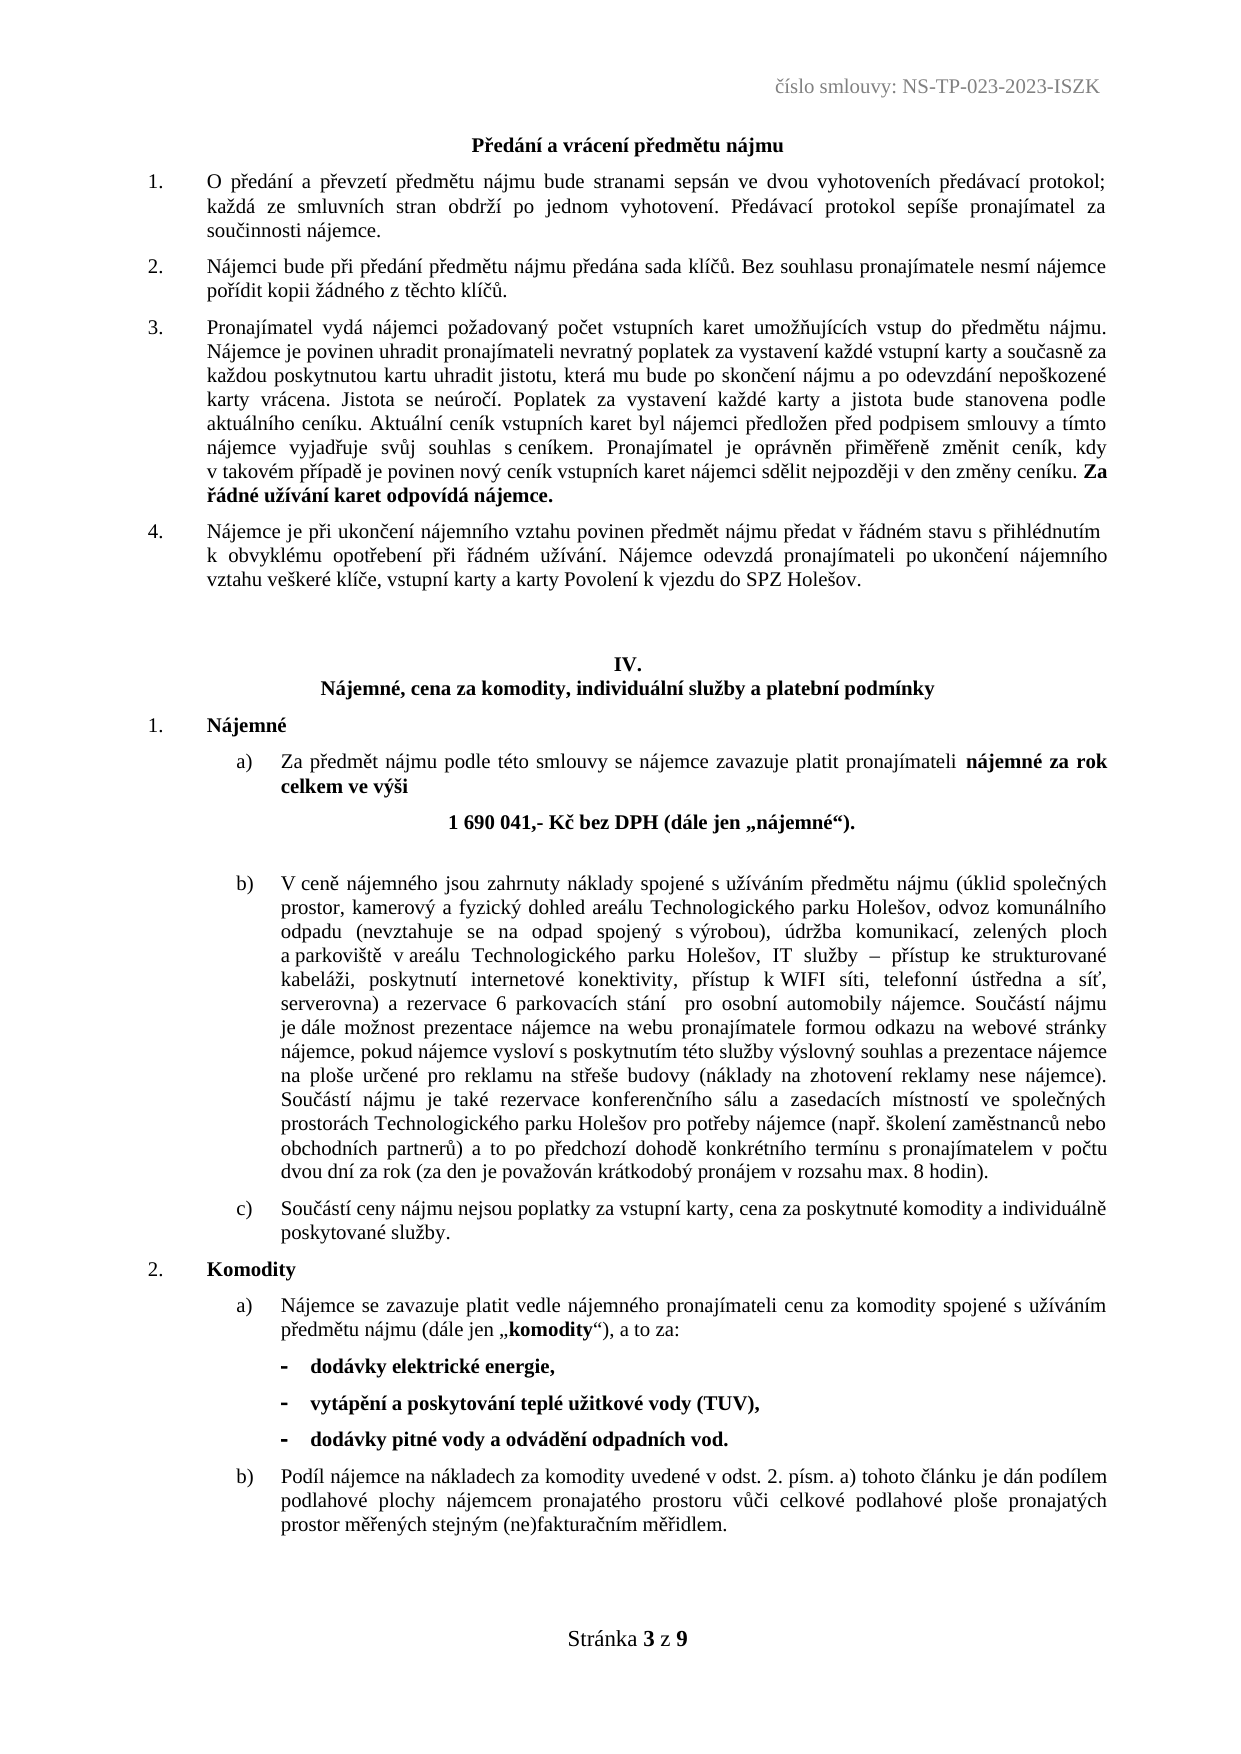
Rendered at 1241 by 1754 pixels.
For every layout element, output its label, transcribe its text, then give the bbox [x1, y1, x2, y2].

list dodávky pitné vody a odvádění odpadních vod. [281, 1427, 1107, 1451]
list Pronajímatel vydá nájemci požadovaný počet vstupních karet umožňujících vstup do předmětu nájmu. Nájemce je povinen uhradit pronajímateli nevratný poplatek za vystavení každé vstupní karty a současně za každou poskytnutou kartu uhradit jistotu, která mu bude po skončení nájmu a po odevzdání nepoškozené karty vrácena. Jistota se neúročí. Poplatek za vystavení každé karty a jistota bude stanovena podle aktuálního ceníku. Aktuální ceník vstupních karet byl nájemci předložen před podpisem smlouvy a tímto nájemce vyjadřuje svůj souhlas s ceníkem. Pronajímatel je oprávněn přiměřeně změnit ceník, kdy v takovém případě je povinen nový ceník vstupních karet nájemci sdělit nejpozději v den změny ceníku. Za řádné užívání karet odpovídá nájemce. [148, 315, 1107, 507]
list Podíl nájemce na nákladech za komodity uvedené v odst. 2. písm. a) tohoto článku je dán podílem podlahové plochy nájemcem pronajatého prostoru vůči celkové podlahové ploše pronajatých prostor měřených stejným (ne)fakturačním měřidlem. [236, 1463, 1107, 1536]
text 1 690 041,- Kč bez DPH (dále jen „nájemné“). [148, 810, 1107, 834]
list O předání a převzetí předmětu nájmu bude stranami sepsán ve dvou vyhotoveních předávací protokol; každá ze smluvních stran obdrží po jednom vyhotovení. Předávací protokol sepíše pronajímatel za součinnosti nájemce. [148, 169, 1107, 242]
subtitle Předání a vrácení předmětu nájmu [148, 133, 1107, 157]
list Nájemné [148, 713, 1107, 737]
list Součástí ceny nájmu nejsou poplatky za vstupní karty, cena za poskytnuté komodity a individuálně poskytované služby. [236, 1196, 1107, 1244]
list dodávky elektrické energie, [281, 1354, 1107, 1378]
list V ceně nájemného jsou zahrnuty náklady spojené s užíváním předmětu nájmu (úklid společných prostor, kamerový a fyzický dohled areálu Technologického parku Holešov, odvoz komunálního odpadu (nevztahuje se na odpad spojený s výrobou), údržba komunikací, zelených ploch a parkoviště v areálu Technologického parku Holešov, IT služby – přístup ke strukturované kabeláži, poskytnutí internetové konektivity, přístup k WIFI síti, telefonní ústředna a síť, serverovna) a rezervace 6 parkovacích stání pro osobní automobily nájemce. Součástí nájmu je dále možnost prezentace nájemce na webu pronajímatele formou odkazu na webové stránky nájemce, pokud nájemce vysloví s poskytnutím této služby výslovný souhlas a prezentace nájemce na ploše určené pro reklamu na střeše budovy (náklady na zhotovení reklamy nese nájemce). Součástí nájmu je také rezervace konferenčního sálu a zasedacích místností ve společných prostorách Technologického parku Holešov pro potřeby nájemce (např. školení zaměstnanců nebo obchodních partnerů) a to po předchozí dohodě konkrétního termínu s pronajímatelem v počtu dvou dní za rok (za den je považován krátkodobý pronájem v rozsahu max. 8 hodin). [236, 871, 1107, 1183]
list Nájemce je při ukončení nájemního vztahu povinen předmět nájmu předat v řádném stavu s přihlédnutím k obvyklému opotřebení při řádném užívání. Nájemce odevzdá pronajímateli po ukončení nájemního vztahu veškeré klíče, vstupní karty a karty Povolení k vjezdu do SPZ Holešov. [148, 520, 1107, 592]
list Komodity [148, 1257, 1107, 1281]
list vytápění a poskytování teplé užitkové vody (TUV), [281, 1390, 1107, 1414]
list Za předmět nájmu podle této smlouvy se nájemce zavazuje platit pronajímateli nájemné za rok celkem ve výši [236, 749, 1107, 798]
text IV. [148, 652, 1107, 676]
text Nájemné, cena za komodity, individuální služby a platební podmínky [148, 676, 1107, 700]
list Nájemce se zavazuje platit vedle nájemného pronajímateli cenu za komodity spojené s užíváním předmětu nájmu (dále jen „komodity“), a to za: [236, 1293, 1107, 1341]
list Nájemci bude při předání předmětu nájmu předána sada klíčů. Bez souhlasu pronajímatele nesmí nájemce pořídit kopii žádného z těchto klíčů. [148, 254, 1107, 302]
